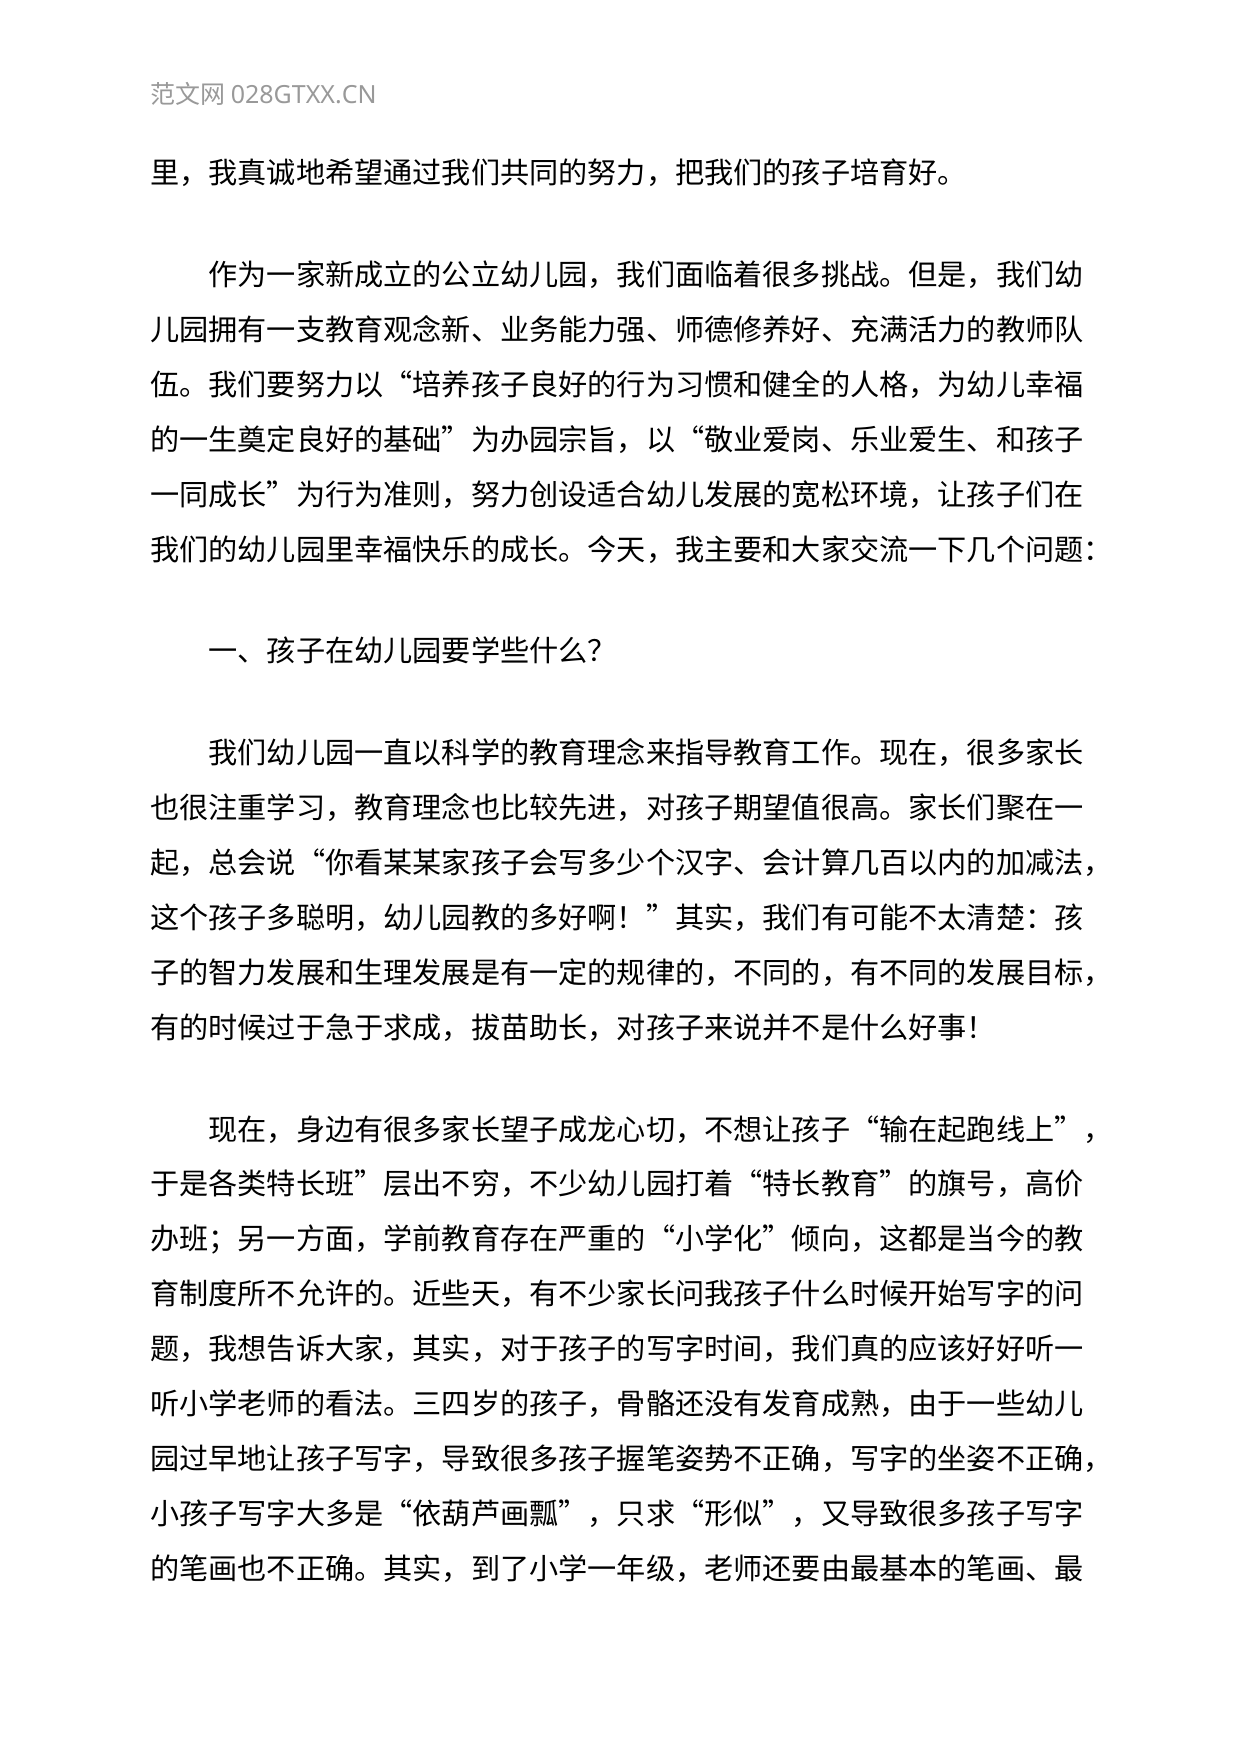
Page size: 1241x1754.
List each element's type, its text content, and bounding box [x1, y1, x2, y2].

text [150, 150, 1090, 192]
text 一、孩子在幼儿园要学些什么？ [150, 628, 1090, 670]
text 我们幼儿园一直以科学的教育理念来指导教育工作。现在，很多家长也很注重学习，教育理念也比较先进，对孩子期望值很高。家长们聚在一起，总会说“你看某某家孩子会写多少个汉字、会计算几百以内的加减法，这个孩子多聪明，幼儿园教的多好啊！”其实，我们有可能不太清楚：孩子的智力发展和生理发展是有一定的规律的，不同的，有不同的发展目标，有的时候过于急于求成，拔苗助长，对孩子来说并不是什么好事！ [150, 730, 1090, 1047]
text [150, 1106, 1090, 1587]
text 作为一家新成立的公立幼儿园，我们面临着很多挑战。但是，我们幼儿园拥有一支教育观念新、业务能力强、师德修养好、充满活力的教师队伍。我们要努力以“培养孩子良好的行为习惯和健全的人格，为幼儿幸福的一生奠定良好的基础”为办园宗旨，以“敬业爱岗、乐业爱生、和孩子一同成长”为行为准则，努力创设适合幼儿发展的宽松环境，让孩子们在我们的幼儿园里幸福快乐的成长。今天，我主要和大家交流一下几个问题： [150, 252, 1090, 568]
